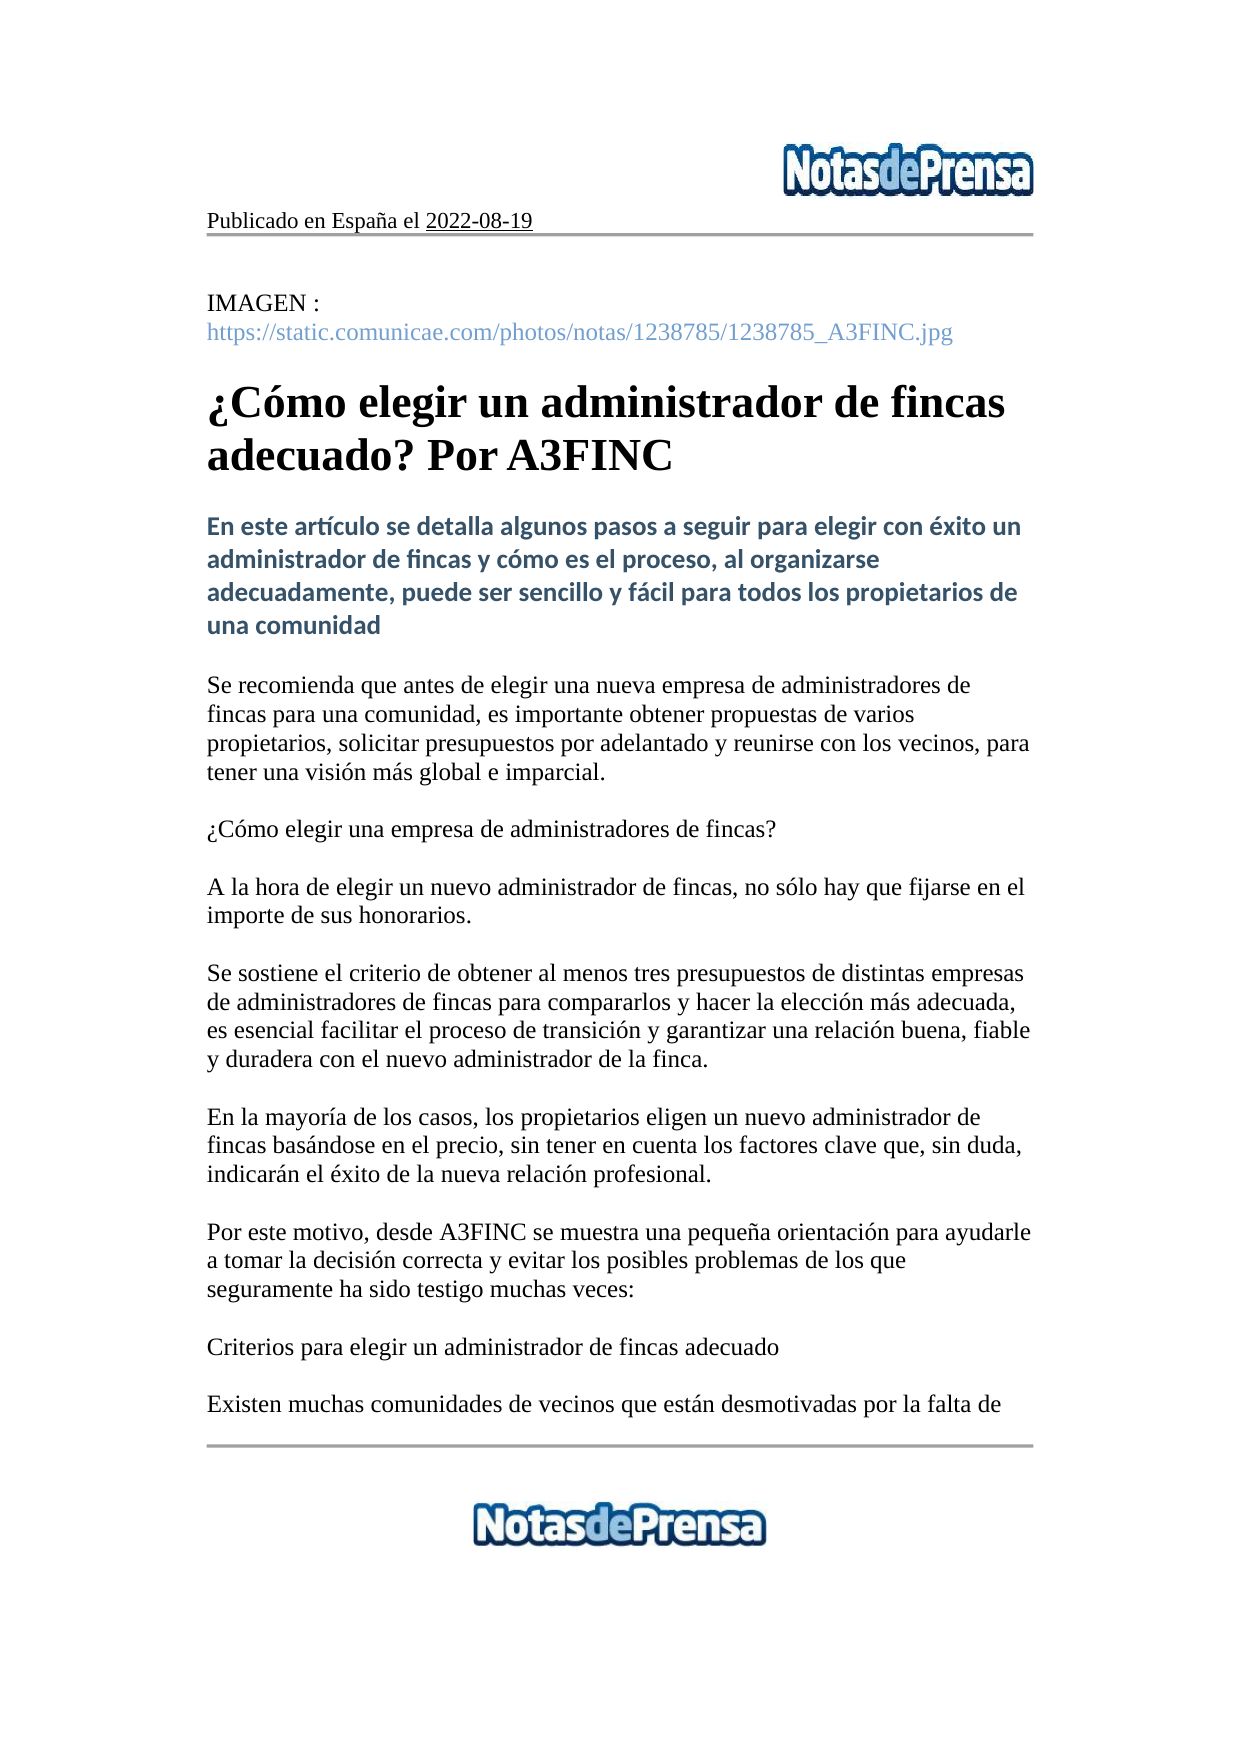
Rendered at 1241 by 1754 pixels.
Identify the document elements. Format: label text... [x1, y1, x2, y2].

subtitle ¿Cómo elegir un administrador de fincas adecuado? Por A3FINC [207, 375, 1033, 480]
picture [473, 1501, 767, 1548]
picture [783, 142, 1034, 199]
subtitle En este artículo se detalla algunos pasos a seguir para elegir con éxito un administrador de fincas y cómo es el proceso, al organizarse adecuadamente, puede ser sencillo y fácil para todos los propietarios de una comunidad [207, 509, 1033, 642]
text IMAGEN : https://static.comunicae.com/photos/notas/1238785/1238785_A3FINC.jpg [207, 288, 1033, 346]
